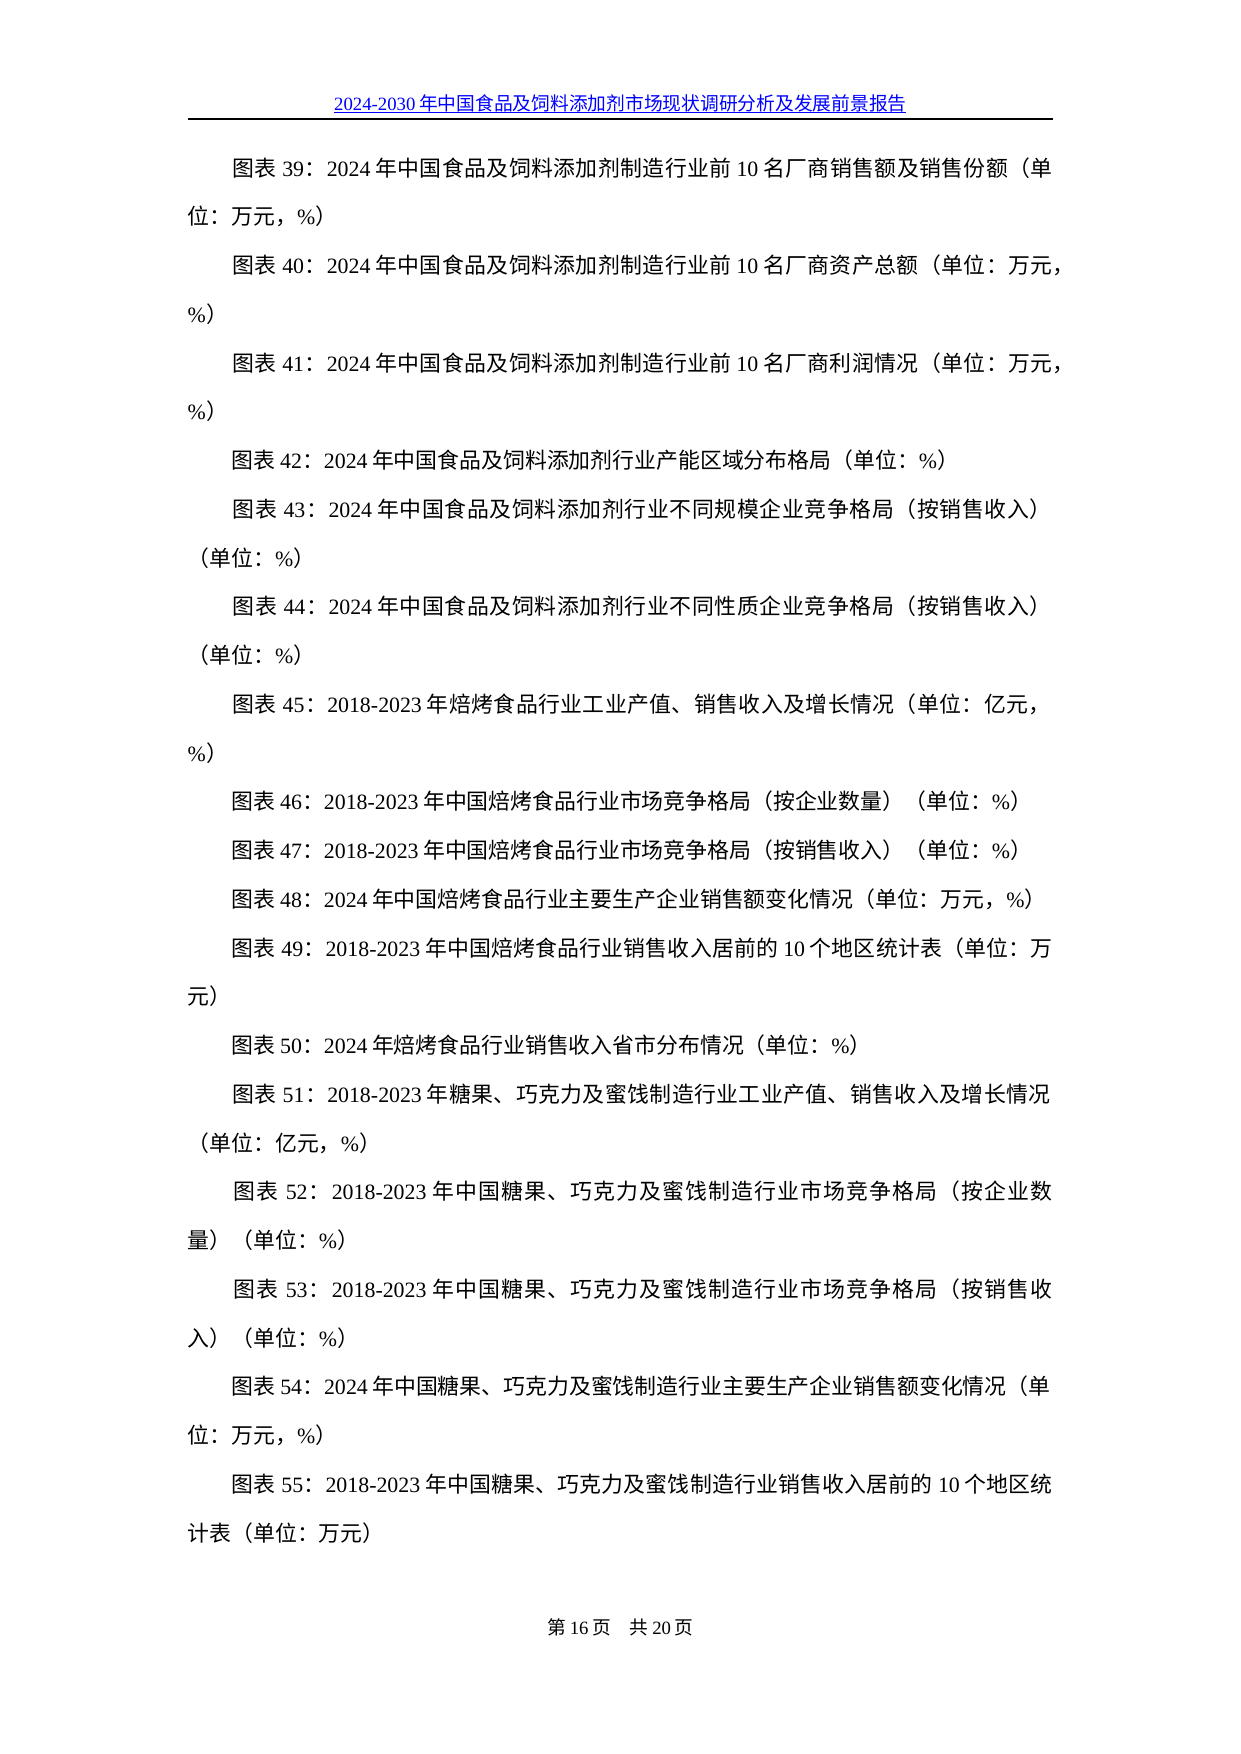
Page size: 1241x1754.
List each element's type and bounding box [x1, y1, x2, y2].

text [187, 150, 1053, 1548]
